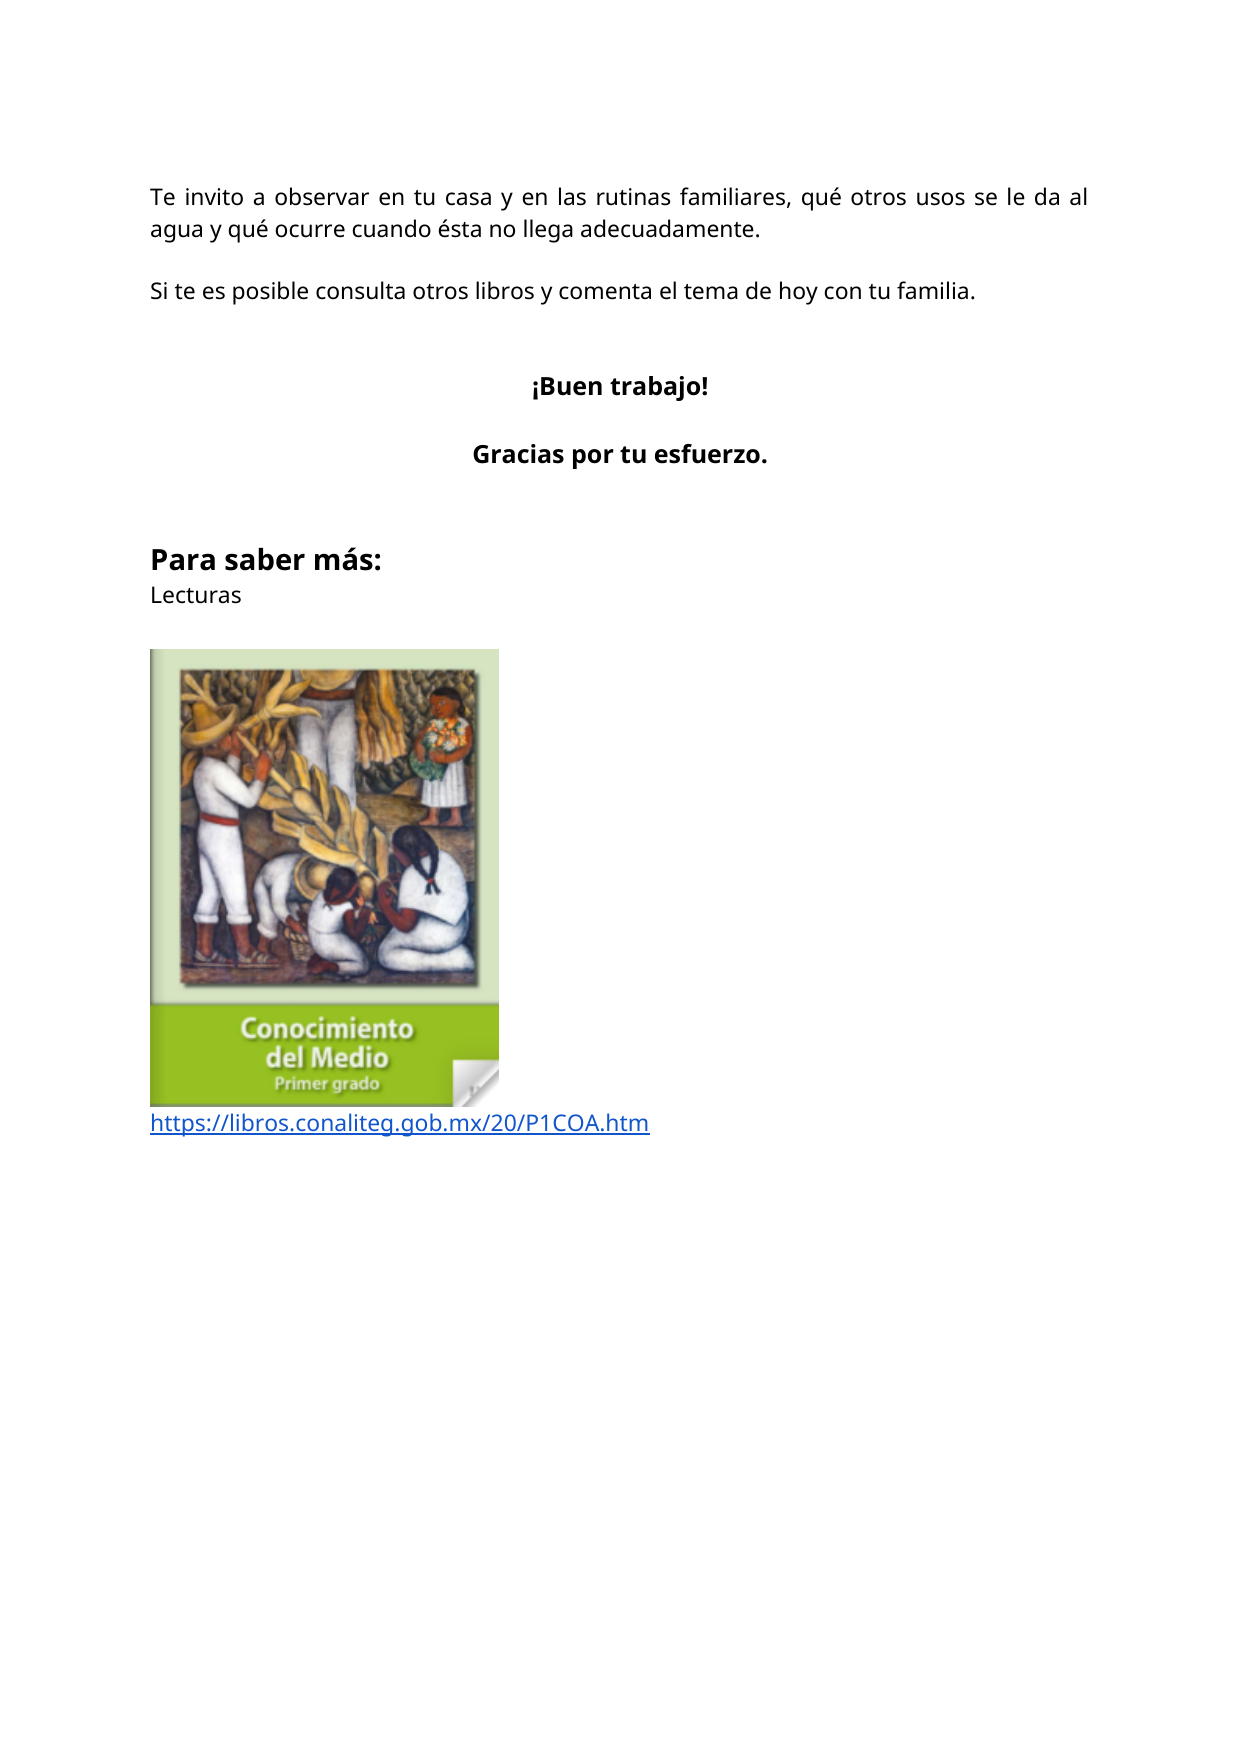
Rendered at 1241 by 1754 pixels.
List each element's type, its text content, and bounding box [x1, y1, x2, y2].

text Gracias por tu esfuerzo. [150, 437, 1090, 471]
text Lecturas [150, 579, 1090, 610]
text ¡Buen trabajo! [150, 369, 1090, 403]
text Si te es posible consulta otros libros y comenta el tema de hoy con tu familia. [150, 275, 1090, 306]
text Te invito a observar en tu casa y en las rutinas familiares, qué otros usos se le da al agua y qué ocurre cuando ésta no llega adecuadamente. [150, 181, 1090, 244]
picture [150, 649, 499, 1107]
text Para saber más: [150, 539, 1090, 579]
text https://libros.conaliteg.gob.mx/20/P1COA.htm [150, 1106, 1090, 1138]
